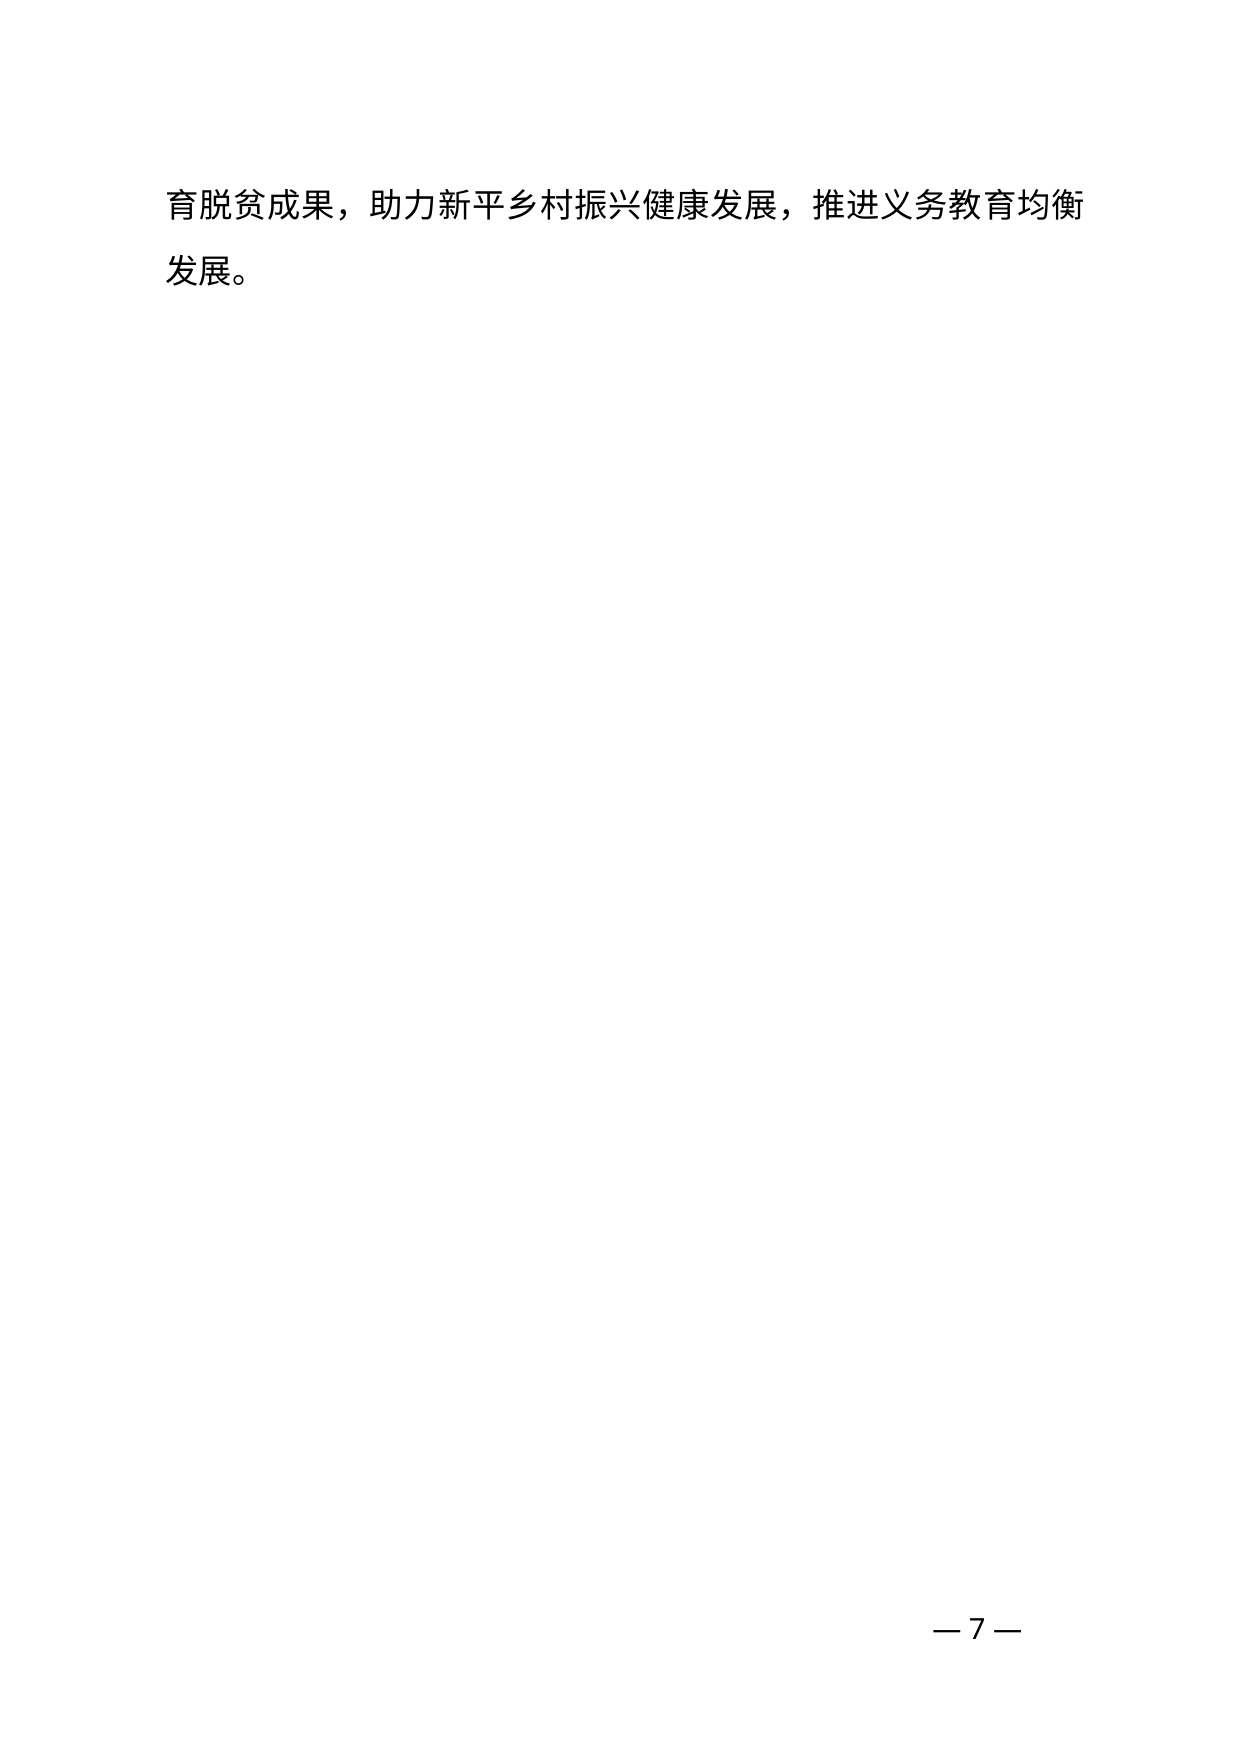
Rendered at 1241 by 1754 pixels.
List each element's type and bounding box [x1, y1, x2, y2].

text [165, 171, 1087, 302]
